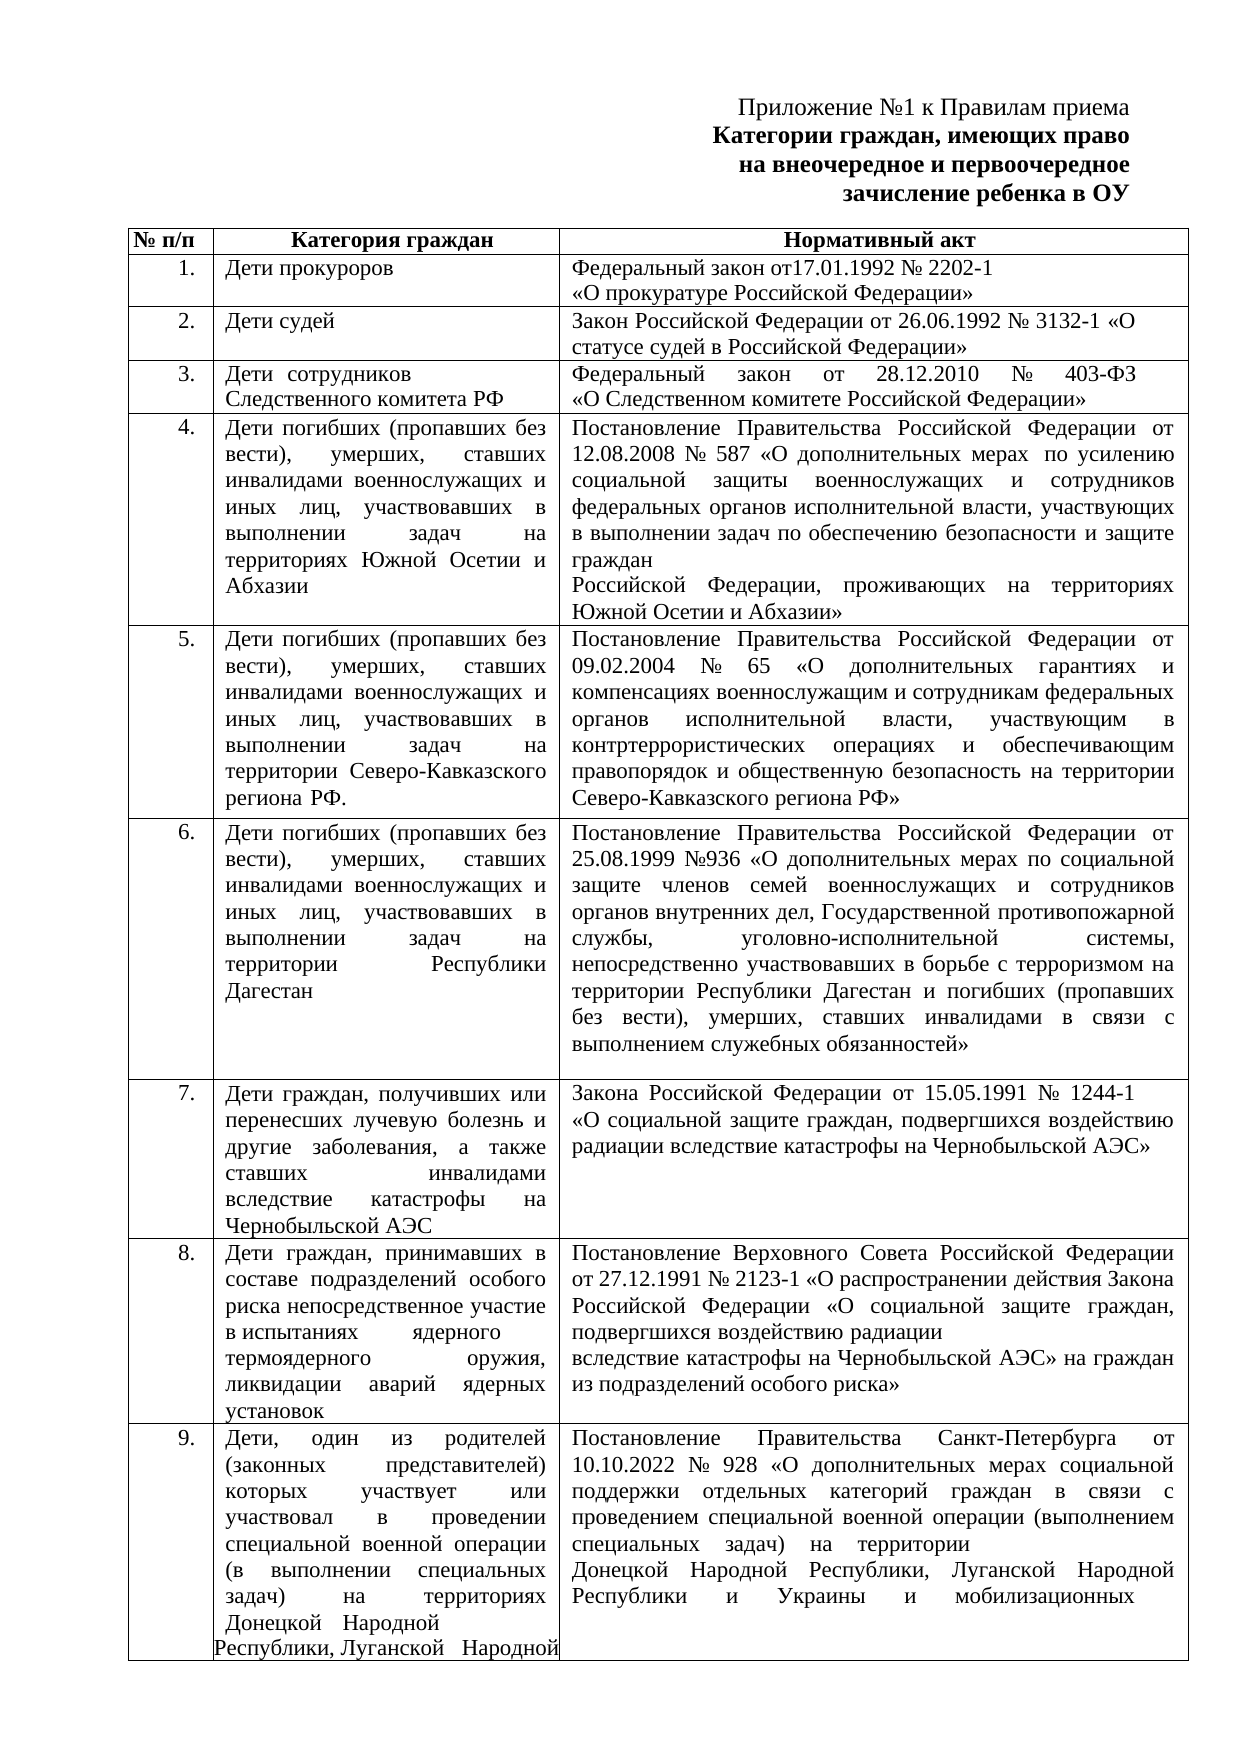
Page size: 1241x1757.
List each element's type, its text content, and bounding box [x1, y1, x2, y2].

table_cell 4. [129, 414, 213, 624]
table_cell 6. [129, 819, 213, 1079]
text Приложение №1 к Правилам приема Категории граждан, имеющих право на внеочередное и первоочередное зачисление ребенка в ОУ [711, 92, 1130, 207]
table_cell 8. [129, 1239, 213, 1423]
table_cell Дети погибших (пропавших без вести), умерших, ставших инвалидами военнослужащих и иных лиц, участвовавших в выполнении задач на территории Северо-Кавказского региона РФ. [214, 626, 559, 818]
table_cell Закона Российской Федерации от 15.05.1991 № 1244-1 «О социальной защите граждан, подвергшихся воздействию радиации вследствие катастрофы на Чернобыльской АЭС» [560, 1080, 1188, 1238]
table_cell Дети прокуроров [214, 255, 559, 306]
table_header Категория граждан [214, 229, 559, 253]
table_cell 9. [129, 1424, 213, 1660]
table_cell Федеральный закон от17.01.1992 № 2202-1 «О прокуратуре Российской Федерации» [560, 255, 1188, 306]
table_cell Дети граждан, принимавших в составе подразделений особого риска непосредственное участие в испытаниях ядерного и термоядерного оружия, ликвидации аварий ядерных установок [214, 1239, 559, 1423]
table_cell Постановление Правительства Российской Федерации от 09.02.2004 № 65 «О дополнительных гарантиях и компенсациях военнослужащим и сотрудникам федеральных органов исполнительной власти, участвующим в контртеррористических операциях и обеспечивающим правопорядок и общественную безопасность на территории Северо-Кавказского региона РФ» [560, 626, 1188, 818]
table_cell Постановление Правительства Российской Федерации от 12.08.2008 № 587 «О дополнительных мерах по усилению социальной защиты военнослужащих и сотрудников федеральных органов исполнительной власти, участвующих в выполнении задач по обеспечению безопасности и защите граждан Российской Федерации, проживающих на территориях Южной Осетии и Абхазии» [560, 414, 1188, 624]
table_cell Федеральный закон от 28.12.2010 № 403-ФЗ «О Следственном комитете Российской Федерации» [560, 361, 1188, 413]
table_header № п/п [129, 229, 213, 253]
table_cell 7. [129, 1080, 213, 1238]
table_cell Дети судей [214, 307, 559, 360]
table_cell Постановление Правительства Российской Федерации от 25.08.1999 №936 «О дополнительных мерах по социальной защите членов семей военнослужащих и сотрудников органов внутренних дел, Государственной противопожарной службы, уголовно-исполнительной системы, непосредственно участвовавших в борьбе с терроризмом на территории Республики Дагестан и погибших (пропавших без вести), умерших, ставших инвалидами в связи с выполнением служебных обязанностей» [560, 819, 1188, 1079]
table_cell Дети, один из родителей (законных представителей) которых участвует или участвовал в проведении специальной военной операции (в выполнении специальных задач) на территориях Донецкой Народной Республики, Луганской Народной [214, 1424, 559, 1660]
table_cell 5. [129, 626, 213, 818]
table_cell Постановление Правительства Санкт-Петербурга от 10.10.2022 № 928 «О дополнительных мерах социальной поддержки отдельных категорий граждан в связи с проведением специальной военной операции (выполнением специальных задач) на территории Донецкой Народной Республики, Луганской Народной Республики и Украины и мобилизационных [560, 1424, 1188, 1660]
table_cell 1. [129, 255, 213, 306]
table_cell 3. [129, 361, 213, 413]
table_cell 2. [129, 307, 213, 360]
table_cell Дети погибших (пропавших без вести), умерших, ставших инвалидами военнослужащих и иных лиц, участвовавших в выполнении задач на территориях Южной Осетии и Абхазии [214, 414, 559, 624]
table_cell Закон Российской Федерации от 26.06.1992 № 3132-1 «О статусе судей в Российской Федерации» [560, 307, 1188, 360]
table_cell Постановление Верховного Совета Российской Федерации от 27.12.1991 № 2123-1 «О распространении действия Закона Российской Федерации «О социальной защите граждан, подвергшихся воздействию радиации вследствие катастрофы на Чернобыльской АЭС» на граждан из подразделений особого риска» [560, 1239, 1188, 1423]
table_cell Дети граждан, получивших или перенесших лучевую болезнь и другие заболевания, а также ставших инвалидами вследствие катастрофы на Чернобыльской АЭС [214, 1080, 559, 1238]
table_header Нормативный акт [560, 229, 1188, 253]
table_cell Дети сотрудников Следственного комитета РФ [214, 361, 559, 413]
table_cell Дети погибших (пропавших без вести), умерших, ставших инвалидами военнослужащих и иных лиц, участвовавших в выполнении задач на территории Республики Дагестан [214, 819, 559, 1079]
